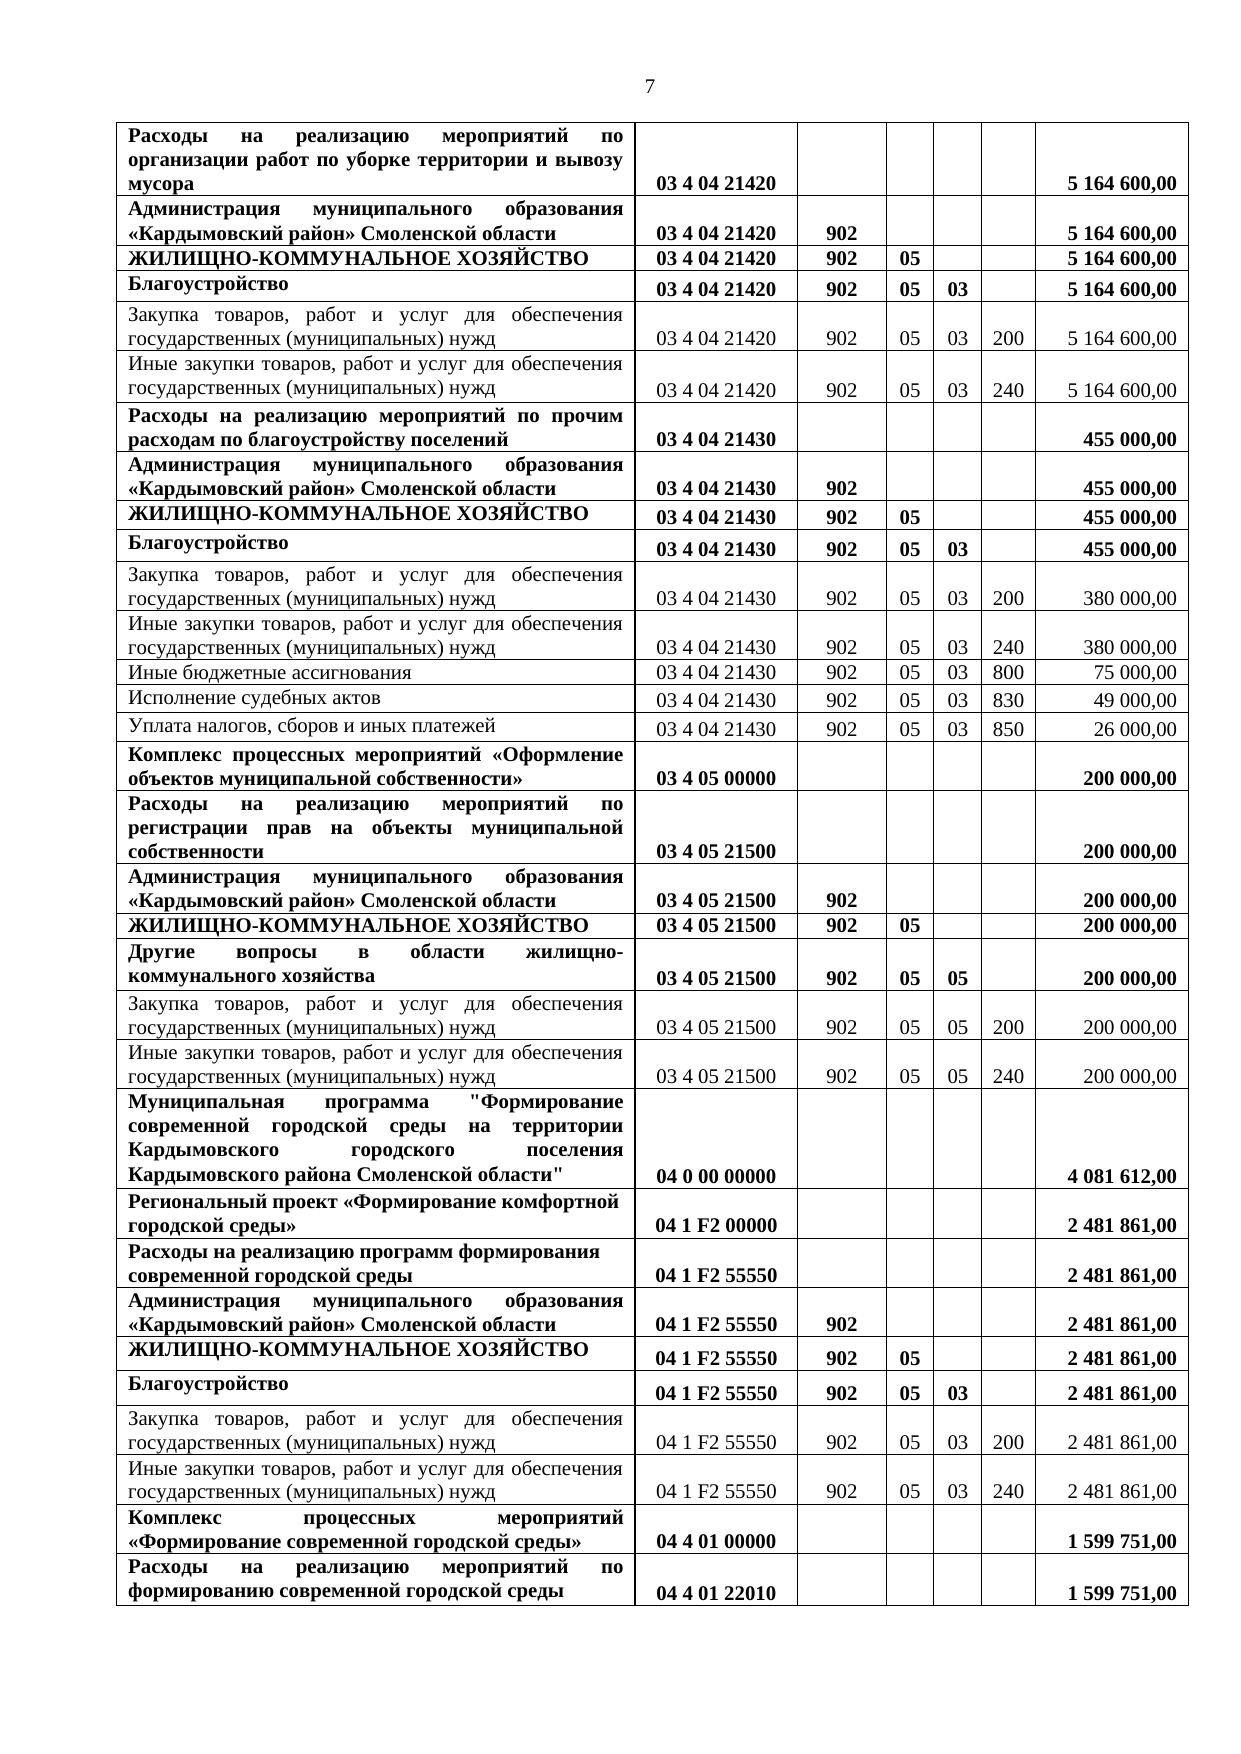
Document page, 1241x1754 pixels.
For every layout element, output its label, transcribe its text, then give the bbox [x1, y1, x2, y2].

table_cell [982, 864, 1035, 912]
table_cell Администрация муниципального образования «Кардымовский район» Смоленской области [117, 1288, 634, 1336]
table_cell Другие вопросы в области жилищно-коммунального хозяйства [117, 939, 634, 990]
table_cell 05 [887, 1455, 933, 1503]
table_cell 04 4 01 22010 [636, 1554, 797, 1604]
table_cell Расходы на реализацию мероприятий по формированию современной городской среды [117, 1554, 634, 1604]
table_cell Администрация муниципального образования «Кардымовский район» Смоленской области [117, 196, 634, 244]
table_cell [798, 1089, 886, 1188]
table_cell 05 [887, 914, 933, 937]
table_cell Муниципальная программа "Формирование современной городской среды на территории Кардымовского городского поселения Кардымовского района Смоленской области" [117, 1089, 634, 1188]
table_cell 03 4 05 21500 [636, 791, 797, 863]
table_cell [934, 1089, 981, 1188]
table_cell 902 [798, 1406, 886, 1454]
table_cell Иные закупки товаров, работ и услуг для обеспечения государственных (муниципальных) нужд [117, 351, 634, 402]
table_cell 200 000,00 [1036, 991, 1188, 1039]
table_cell 05 [887, 660, 933, 684]
table_cell [887, 403, 933, 451]
table_cell 455 000,00 [1036, 501, 1188, 529]
table_cell 05 [887, 501, 933, 529]
table_cell 902 [798, 351, 886, 402]
table_cell Закупка товаров, работ и услуг для обеспечения государственных (муниципальных) нужд [117, 562, 634, 610]
table_cell 05 [934, 991, 981, 1039]
table_cell Комплекс процессных мероприятий «Оформление объектов муниципальной собственности» [117, 742, 634, 790]
table_cell 902 [798, 939, 886, 990]
table_cell 902 [798, 914, 886, 937]
table_cell 03 4 04 21430 [636, 562, 797, 610]
table_cell 04 1 F2 55550 [636, 1288, 797, 1336]
table_cell 200 [982, 1406, 1035, 1454]
table_cell [982, 742, 1035, 790]
table_cell Закупка товаров, работ и услуг для обеспечения государственных (муниципальных) нужд [117, 991, 634, 1039]
table_cell [887, 864, 933, 912]
table_cell 05 [934, 939, 981, 990]
table_cell Расходы на реализацию мероприятий по организации работ по уборке территории и вывозу мусора [117, 123, 634, 195]
table_cell [887, 1089, 933, 1188]
table_cell 902 [798, 271, 886, 301]
table_cell [934, 1337, 981, 1370]
table_cell 03 4 04 21430 [636, 403, 797, 451]
table_cell Благоустройство [117, 1371, 634, 1405]
table_cell 1 599 751,00 [1036, 1554, 1188, 1604]
table_cell [887, 1554, 933, 1604]
table_cell 800 [982, 660, 1035, 684]
table_cell 240 [982, 351, 1035, 402]
table_cell Иные закупки товаров, работ и услуг для обеспечения государственных (муниципальных) нужд [117, 611, 634, 659]
table_cell Уплата налогов, сборов и иных платежей [117, 713, 634, 741]
table_cell 200 [982, 991, 1035, 1039]
table_cell [934, 1554, 981, 1604]
table_cell 5 164 600,00 [1036, 123, 1188, 195]
table_cell 380 000,00 [1036, 562, 1188, 610]
table_cell 26 000,00 [1036, 713, 1188, 741]
table_cell 1 599 751,00 [1036, 1505, 1188, 1553]
table_cell [887, 742, 933, 790]
table_cell 2 481 861,00 [1036, 1455, 1188, 1503]
table_cell 902 [798, 685, 886, 712]
table_cell 03 4 04 21430 [636, 713, 797, 741]
table_cell [934, 196, 981, 244]
table_cell [982, 939, 1035, 990]
table_cell 2 481 861,00 [1036, 1189, 1188, 1237]
table_cell 902 [798, 991, 886, 1039]
table_cell 05 [887, 562, 933, 610]
table_cell 03 4 04 21430 [636, 660, 797, 684]
table_cell 03 4 04 21420 [636, 302, 797, 350]
table_cell Благоустройство [117, 271, 634, 301]
table_cell 03 [934, 611, 981, 659]
table_cell 04 1 F2 55550 [636, 1455, 797, 1503]
table_cell 03 [934, 1406, 981, 1454]
table_cell 240 [982, 1040, 1035, 1088]
table_cell 2 481 861,00 [1036, 1371, 1188, 1405]
table_cell 2 481 861,00 [1036, 1406, 1188, 1454]
table_cell [934, 791, 981, 863]
table_cell 75 000,00 [1036, 660, 1188, 684]
table_cell 5 164 600,00 [1036, 246, 1188, 269]
table_cell ЖИЛИЩНО-КОММУНАЛЬНОЕ ХОЗЯЙСТВО [117, 501, 634, 529]
table_cell [934, 914, 981, 937]
table_cell 05 [887, 530, 933, 561]
table_cell 902 [798, 530, 886, 561]
table_cell 200 [982, 562, 1035, 610]
table_cell 902 [798, 302, 886, 350]
table_cell 2 481 861,00 [1036, 1288, 1188, 1336]
table_cell 03 4 04 21420 [636, 351, 797, 402]
table_cell Расходы на реализацию программ формирования современной городской среды [117, 1239, 634, 1287]
table_cell 03 [934, 302, 981, 350]
table_cell 902 [798, 611, 886, 659]
table_cell 4 081 612,00 [1036, 1089, 1188, 1188]
table_cell [934, 1505, 981, 1553]
table_cell 05 [887, 246, 933, 269]
table_cell 05 [887, 351, 933, 402]
table_cell [887, 1505, 933, 1553]
table_cell 2 481 861,00 [1036, 1239, 1188, 1287]
table_cell 03 [934, 660, 981, 684]
table_cell ЖИЛИЩНО-КОММУНАЛЬНОЕ ХОЗЯЙСТВО [117, 246, 634, 269]
table_cell [798, 742, 886, 790]
table_cell 05 [887, 991, 933, 1039]
table_cell 05 [887, 685, 933, 712]
table_cell 902 [798, 864, 886, 912]
table_cell [982, 403, 1035, 451]
table_cell Иные закупки товаров, работ и услуг для обеспечения государственных (муниципальных) нужд [117, 1455, 634, 1503]
table_cell [982, 123, 1035, 195]
table_cell 902 [798, 1455, 886, 1503]
table_cell 03 4 04 21430 [636, 530, 797, 561]
table_cell 04 1 F2 55550 [636, 1406, 797, 1454]
table_cell 49 000,00 [1036, 685, 1188, 712]
table_cell [934, 501, 981, 529]
table_cell 05 [887, 713, 933, 741]
table_cell 5 164 600,00 [1036, 271, 1188, 301]
table_cell 03 [934, 713, 981, 741]
table_cell 5 164 600,00 [1036, 196, 1188, 244]
table_cell Администрация муниципального образования «Кардымовский район» Смоленской области [117, 452, 634, 500]
table_cell [934, 452, 981, 500]
table_cell Комплекс процессных мероприятий «Формирование современной городской среды» [117, 1505, 634, 1553]
table_cell [982, 1371, 1035, 1405]
table_cell [934, 742, 981, 790]
table_cell 200 000,00 [1036, 742, 1188, 790]
table_cell 902 [798, 196, 886, 244]
table_cell 03 4 05 21500 [636, 864, 797, 912]
table_cell [798, 1239, 886, 1287]
table_cell [934, 246, 981, 269]
table_cell 03 4 04 21420 [636, 196, 797, 244]
table_cell Благоустройство [117, 530, 634, 561]
table_cell Региональный проект «Формирование комфортной городской среды» [117, 1189, 634, 1237]
table_cell 902 [798, 660, 886, 684]
table_cell 05 [887, 1040, 933, 1088]
table_cell 03 [934, 1455, 981, 1503]
table_cell [982, 1089, 1035, 1188]
table_cell 04 4 01 00000 [636, 1505, 797, 1553]
table_cell 902 [798, 452, 886, 500]
table_cell 200 000,00 [1036, 1040, 1188, 1088]
table_cell 05 [887, 611, 933, 659]
table_cell 902 [798, 1040, 886, 1088]
table_cell 03 4 04 21420 [636, 271, 797, 301]
table_cell 05 [887, 1371, 933, 1405]
table_cell 240 [982, 611, 1035, 659]
table_cell 902 [798, 1288, 886, 1336]
table_cell [887, 1189, 933, 1237]
table_cell [934, 123, 981, 195]
table_cell 03 [934, 530, 981, 561]
table_cell [887, 1288, 933, 1336]
table_cell [982, 1337, 1035, 1370]
table_cell 455 000,00 [1036, 530, 1188, 561]
table_cell [982, 1189, 1035, 1237]
table_cell Расходы на реализацию мероприятий по регистрации прав на объекты муниципальной собственности [117, 791, 634, 863]
table_cell 902 [798, 246, 886, 269]
table_cell 200 [982, 302, 1035, 350]
table_cell [887, 196, 933, 244]
table_cell 05 [934, 1040, 981, 1088]
table_cell 850 [982, 713, 1035, 741]
table_cell [982, 196, 1035, 244]
table_cell [982, 1288, 1035, 1336]
table_cell 03 [934, 271, 981, 301]
table_cell [887, 452, 933, 500]
table_cell 200 000,00 [1036, 864, 1188, 912]
table_cell 830 [982, 685, 1035, 712]
table_cell Иные бюджетные ассигнования [117, 660, 634, 684]
table_cell 5 164 600,00 [1036, 351, 1188, 402]
table_cell 05 [887, 271, 933, 301]
table_cell [934, 1288, 981, 1336]
table_cell [887, 791, 933, 863]
table_cell [934, 1239, 981, 1287]
table_cell [934, 864, 981, 912]
table_cell 902 [798, 1337, 886, 1370]
table_cell 03 [934, 351, 981, 402]
table_cell [798, 123, 886, 195]
table_cell 03 4 04 21430 [636, 501, 797, 529]
table_cell [798, 1189, 886, 1237]
table_cell 03 4 04 21430 [636, 611, 797, 659]
table_cell 04 1 F2 00000 [636, 1189, 797, 1237]
table_cell [934, 1189, 981, 1237]
table_cell 200 000,00 [1036, 914, 1188, 937]
table_cell 03 4 04 21430 [636, 685, 797, 712]
table_cell [798, 1505, 886, 1553]
table_cell [887, 1239, 933, 1287]
table_cell 03 4 05 00000 [636, 742, 797, 790]
table_cell [982, 1505, 1035, 1553]
table_cell [887, 123, 933, 195]
table_cell 03 4 05 21500 [636, 991, 797, 1039]
table_cell 05 [887, 1406, 933, 1454]
table_cell 04 0 00 00000 [636, 1089, 797, 1188]
table_cell 03 4 05 21500 [636, 1040, 797, 1088]
table_cell 05 [887, 302, 933, 350]
table_cell 240 [982, 1455, 1035, 1503]
table_cell 04 1 F2 55550 [636, 1239, 797, 1287]
table_cell 03 [934, 1371, 981, 1405]
table_cell [982, 271, 1035, 301]
table_cell 03 [934, 562, 981, 610]
table_cell [982, 1554, 1035, 1604]
table_cell 04 1 F2 55550 [636, 1371, 797, 1405]
table_cell 902 [798, 501, 886, 529]
table_cell [982, 452, 1035, 500]
table_cell [982, 1239, 1035, 1287]
table_cell 03 4 05 21500 [636, 939, 797, 990]
table_cell [798, 1554, 886, 1604]
table_cell 03 4 05 21500 [636, 914, 797, 937]
table_cell 455 000,00 [1036, 452, 1188, 500]
table_cell 04 1 F2 55550 [636, 1337, 797, 1370]
table_cell [982, 530, 1035, 561]
table_cell Исполнение судебных актов [117, 685, 634, 712]
table_cell [934, 403, 981, 451]
table_cell Администрация муниципального образования «Кардымовский район» Смоленской области [117, 864, 634, 912]
table_cell Закупка товаров, работ и услуг для обеспечения государственных (муниципальных) нужд [117, 1406, 634, 1454]
table_cell [798, 791, 886, 863]
table_cell 200 000,00 [1036, 939, 1188, 990]
table_cell 902 [798, 1371, 886, 1405]
table_cell [982, 246, 1035, 269]
table_cell 03 4 04 21430 [636, 452, 797, 500]
table_cell 05 [887, 1337, 933, 1370]
table_cell [798, 403, 886, 451]
table_cell ЖИЛИЩНО-КОММУНАЛЬНОЕ ХОЗЯЙСТВО [117, 914, 634, 937]
table_cell 902 [798, 562, 886, 610]
table_cell 03 4 04 21420 [636, 123, 797, 195]
table_cell [982, 791, 1035, 863]
table_cell 03 4 04 21420 [636, 246, 797, 269]
table_cell [982, 914, 1035, 937]
table_cell 5 164 600,00 [1036, 302, 1188, 350]
table_cell 902 [798, 713, 886, 741]
table_cell 05 [887, 939, 933, 990]
table_cell Расходы на реализацию мероприятий по прочим расходам по благоустройству поселений [117, 403, 634, 451]
table_cell 2 481 861,00 [1036, 1337, 1188, 1370]
table_cell ЖИЛИЩНО-КОММУНАЛЬНОЕ ХОЗЯЙСТВО [117, 1337, 634, 1370]
table_cell [982, 501, 1035, 529]
table_cell Закупка товаров, работ и услуг для обеспечения государственных (муниципальных) нужд [117, 302, 634, 350]
table_cell Иные закупки товаров, работ и услуг для обеспечения государственных (муниципальных) нужд [117, 1040, 634, 1088]
table_cell 200 000,00 [1036, 791, 1188, 863]
table_cell 380 000,00 [1036, 611, 1188, 659]
table_cell 455 000,00 [1036, 403, 1188, 451]
table_cell 03 [934, 685, 981, 712]
